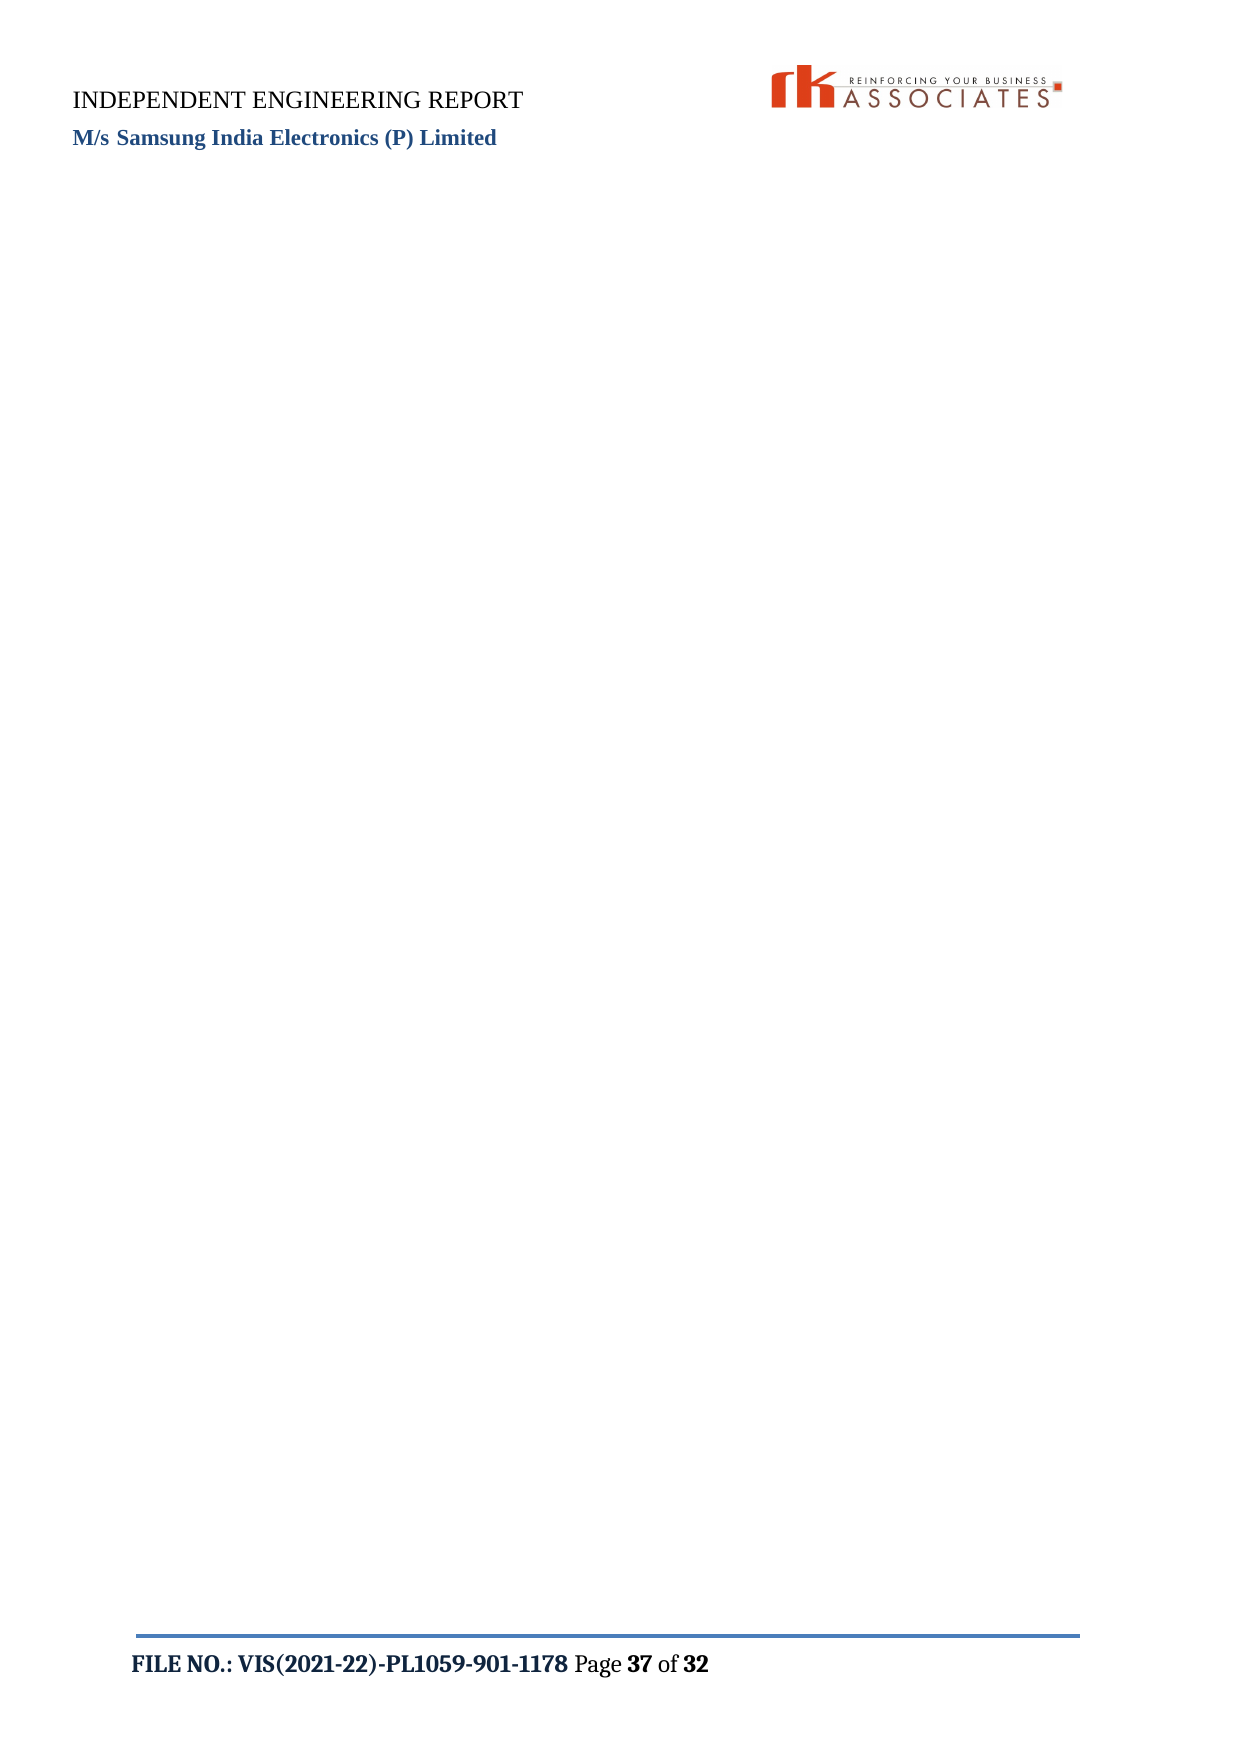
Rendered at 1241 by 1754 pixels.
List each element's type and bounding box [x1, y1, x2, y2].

picture [771, 65, 1063, 108]
